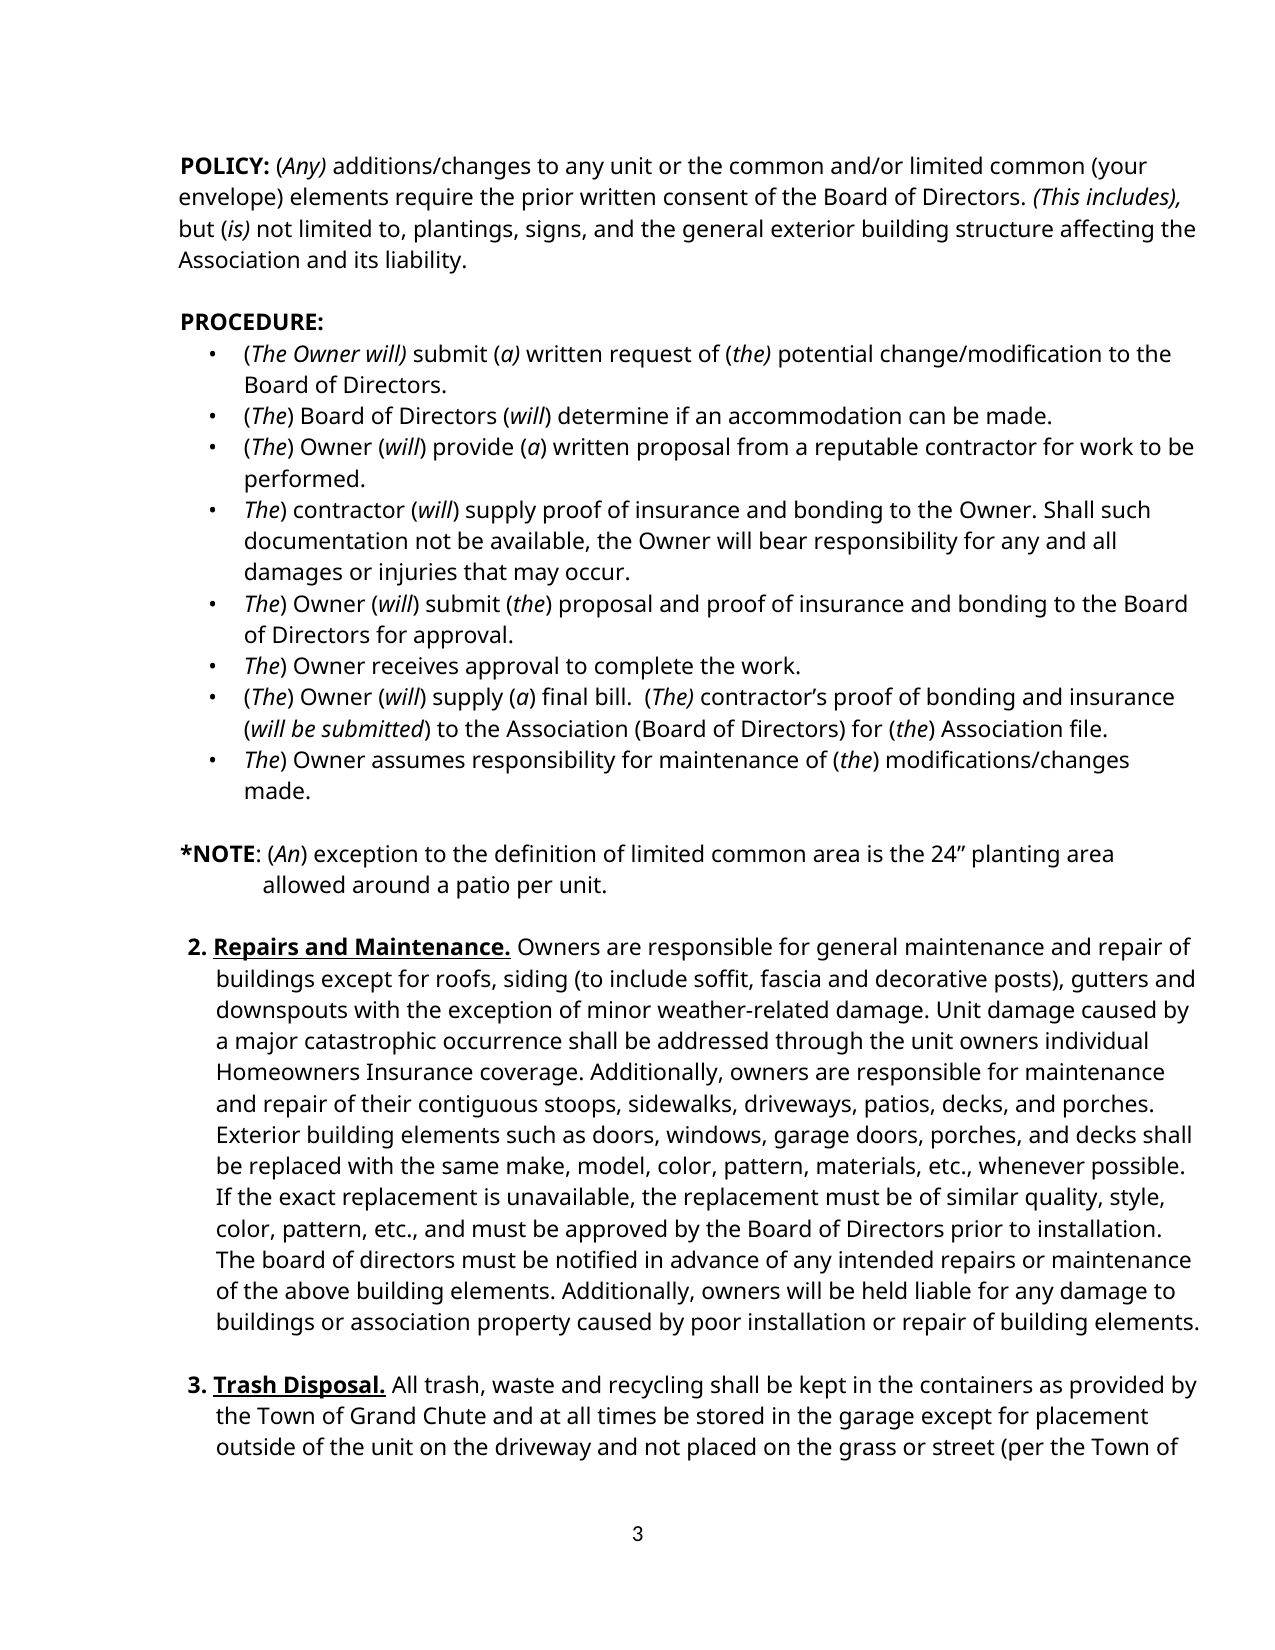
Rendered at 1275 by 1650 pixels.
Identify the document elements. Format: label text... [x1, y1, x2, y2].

list (The Owner will) submit (a) written request of (the) potential change/modification to the Board of Directors. [208, 337, 1202, 400]
text PROCEDURE: [150, 306, 1202, 337]
text 2. Repairs and Maintenance. Owners are responsible for general maintenance and repair of buildings except for roofs, siding (to include soffit, fascia and decorative posts), gutters and downspouts with the exception of minor weather-related damage. Unit damage caused by a major catastrophic occurrence shall be addressed through the unit owners individual Homeowners Insurance coverage. Additionally, owners are responsible for maintenance and repair of their contiguous stoops, sidewalks, driveways, patios, decks, and porches. Exterior building elements such as doors, windows, garage doors, porches, and decks shall be replaced with the same make, model, color, pattern, materials, etc., whenever possible. If the exact replacement is unavailable, the replacement must be of similar quality, style, color, pattern, etc., and must be approved by the Board of Directors prior to installation. The board of directors must be notified in advance of any intended repairs or maintenance of the above building elements. Additionally, owners will be held liable for any damage to buildings or association property caused by poor installation or repair of building elements. [187, 931, 1202, 1337]
list (The) Owner (will) provide (a) written proposal from a reputable contractor for work to be performed. [208, 431, 1202, 494]
list (The) Board of Directors (will) determine if an accommodation can be made. [208, 400, 1202, 431]
text *NOTE: (An) exception to the definition of limited common area is the 24” planting area allowed around a patio per unit. [180, 837, 1202, 900]
list The) Owner receives approval to complete the work. [208, 650, 1202, 681]
list The) Owner (will) submit (the) proposal and proof of insurance and bonding to the Board of Directors for approval. [208, 587, 1202, 650]
list (The) Owner (will) supply (a) final bill. (The) contractor’s proof of bonding and insurance (will be submitted) to the Association (Board of Directors) for (the) Association file. [208, 681, 1202, 744]
list The) contractor (will) supply proof of insurance and bonding to the Owner. Shall such documentation not be available, the Owner will bear responsibility for any and all damages or injuries that may occur. [208, 494, 1202, 587]
text POLICY: (Any) additions/changes to any unit or the common and/or limited common (your envelope) elements require the prior written consent of the Board of Directors. (This includes), but (is) not limited to, plantings, signs, and the general exterior building structure affecting the Association and its liability. [178, 150, 1202, 275]
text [187, 1369, 1202, 1462]
list The) Owner assumes responsibility for maintenance of (the) modifications/changes made. [208, 744, 1202, 806]
